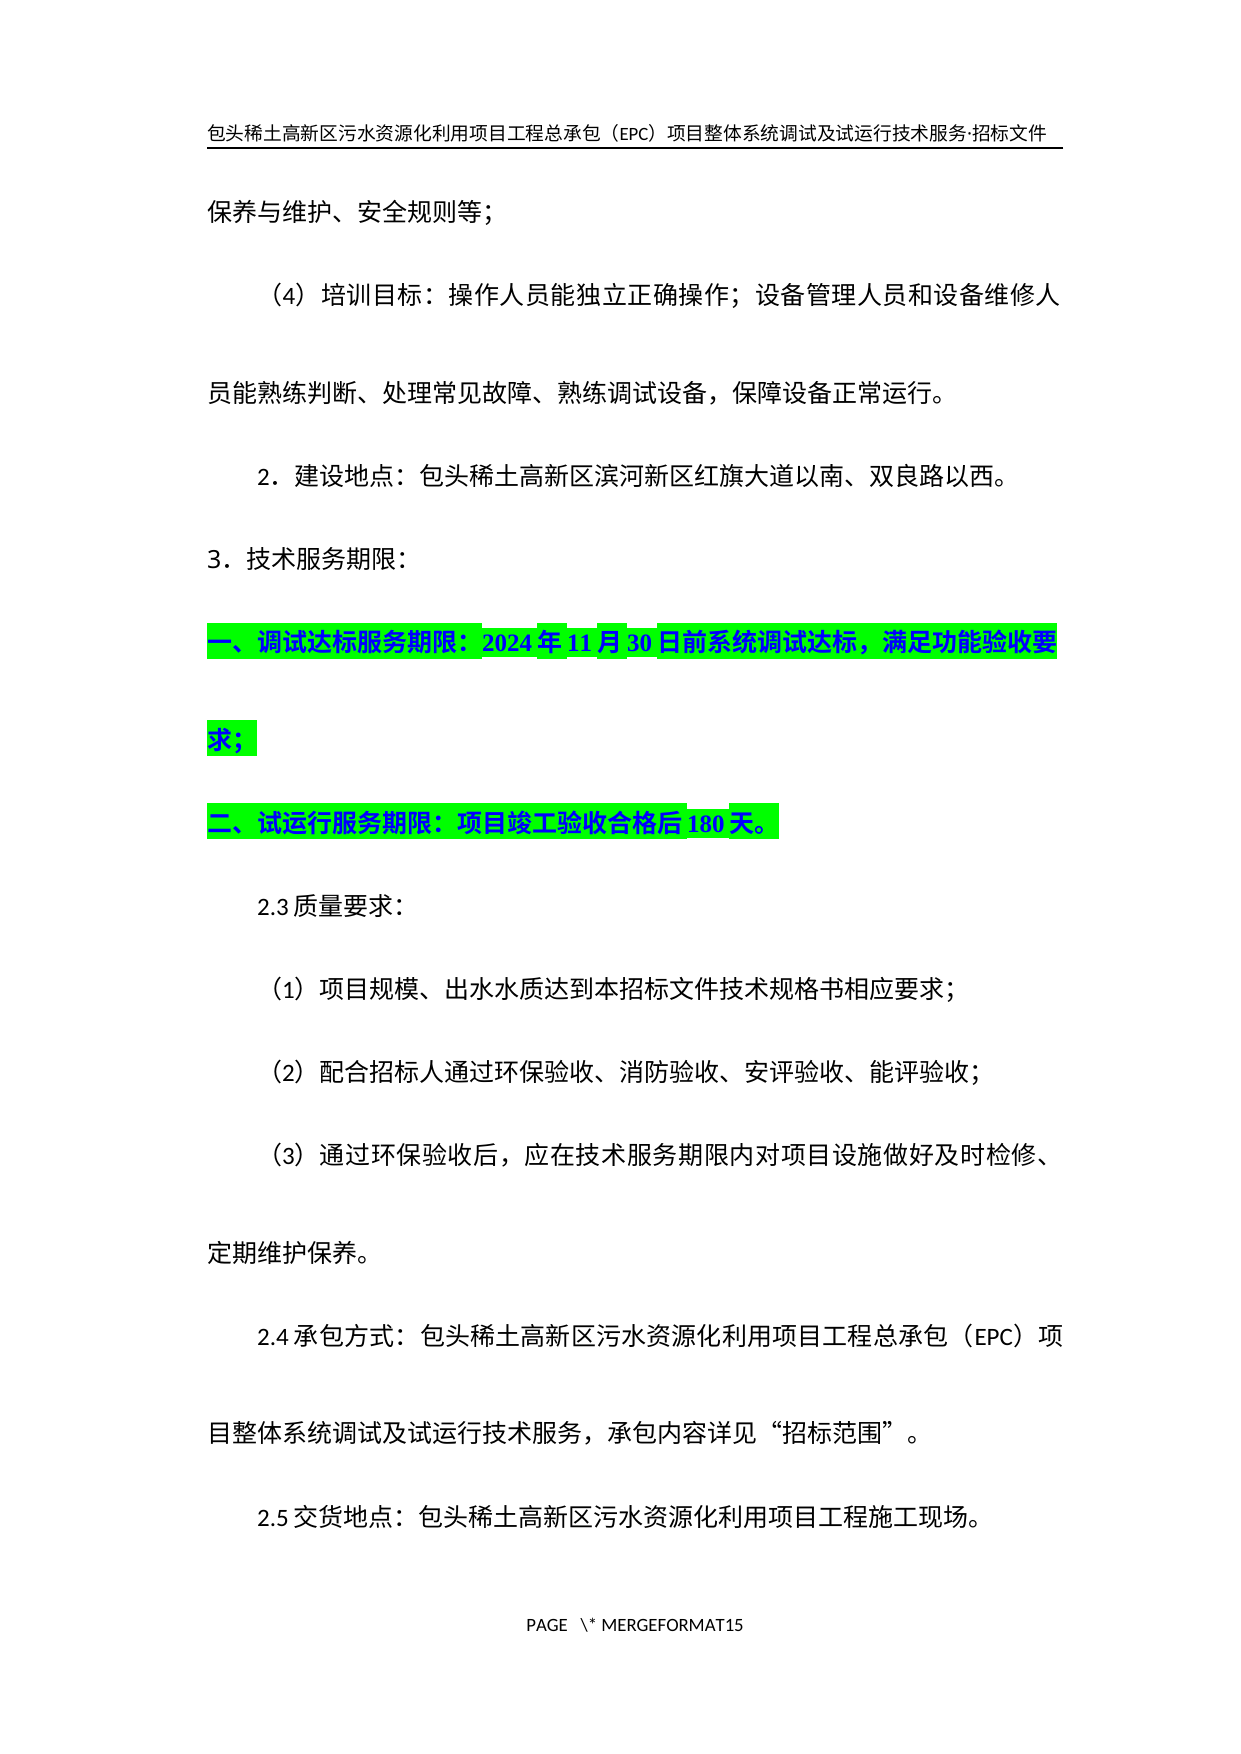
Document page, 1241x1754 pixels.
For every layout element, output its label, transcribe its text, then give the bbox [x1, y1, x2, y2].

list 3．技术服务期限： [207, 525, 1063, 590]
text （4）培训目标：操作人员能独立正确操作；设备管理人员和设备维修人员能熟练判断、处理常见故障、熟练调试设备，保障设备正常运行。 [207, 261, 1063, 424]
text 2.3质量要求： [207, 872, 1063, 937]
list 项目规模、出水水质达到本招标文件技术规格书相应要求； [207, 955, 1063, 1020]
text 2.4承包方式：包头稀土高新区污水资源化利用项目工程总承包（EPC）项目整体系统调试及试运行技术服务，承包内容详见“招标范围”。 [207, 1302, 1063, 1464]
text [207, 178, 1063, 243]
text 2.5交货地点：包头稀土高新区污水资源化利用项目工程施工现场。 [207, 1483, 1063, 1548]
list 二、试运行服务期限：项目竣工验收合格后180天。 [207, 789, 1063, 854]
text 2．建设地点：包头稀土高新区滨河新区红旗大道以南、双良路以西。 [207, 442, 1063, 507]
list 配合招标人通过环保验收、消防验收、安评验收、能评验收； [207, 1038, 1063, 1103]
list 一、调试达标服务期限：2024年11月30日前系统调试达标，满足功能验收要求； [207, 608, 1063, 771]
list 通过环保验收后，应在技术服务期限内对项目设施做好及时检修、定期维护保养。 [207, 1121, 1063, 1284]
